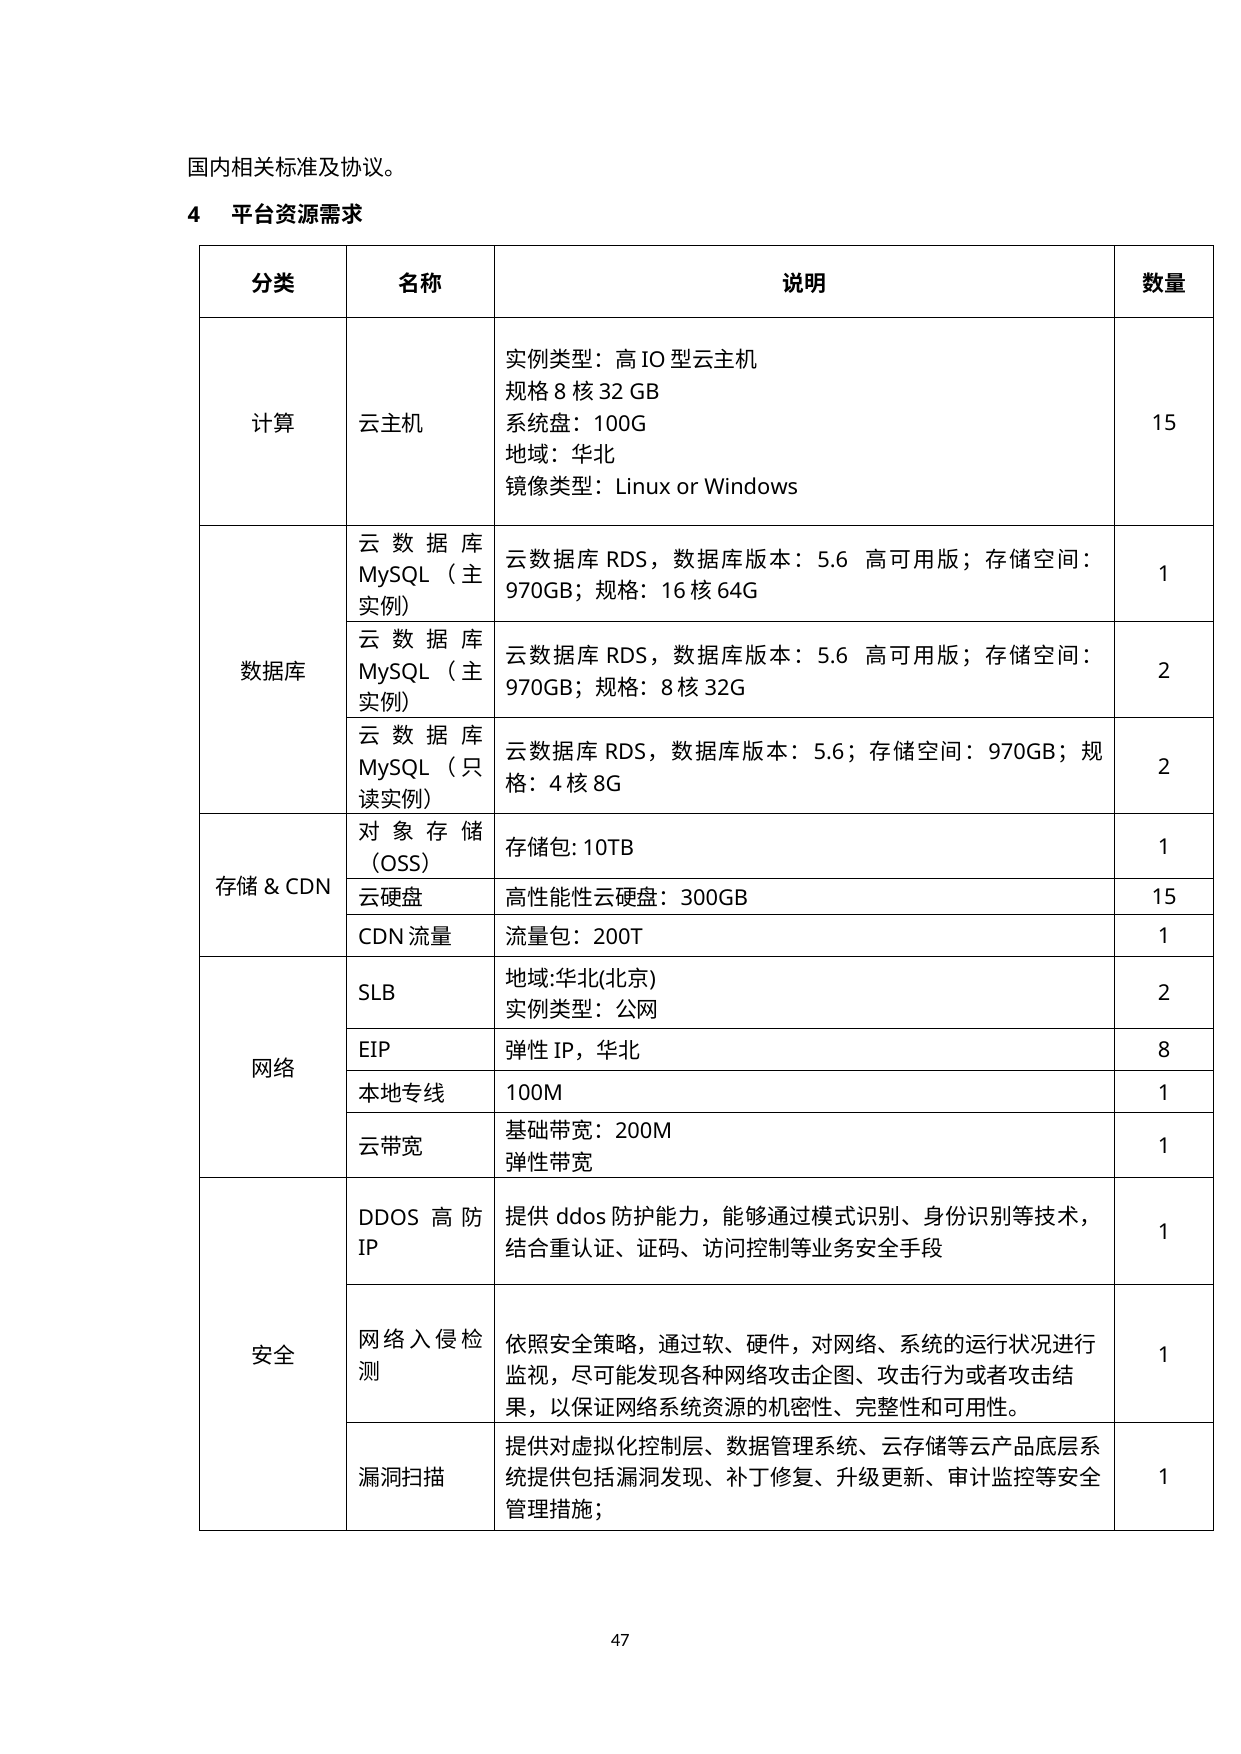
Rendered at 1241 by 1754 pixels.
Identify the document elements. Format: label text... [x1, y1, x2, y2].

table_cell 1 [1115, 1178, 1213, 1284]
table_cell 云数据库RDS，数据库版本：5.6；存储空间：970GB；规格：4核 8G [495, 718, 1114, 813]
table_cell 2 [1115, 718, 1213, 813]
table_cell 1 [1115, 1285, 1213, 1422]
table_cell 1 [1115, 1113, 1213, 1177]
table_cell 存储 & CDN [200, 814, 346, 956]
table_cell 云硬盘 [347, 879, 494, 914]
table_cell 漏洞扫描 [347, 1423, 494, 1530]
table_header 名称 [347, 246, 494, 317]
list 平台资源需求 [187, 197, 1053, 229]
table_cell 100M [495, 1071, 1114, 1112]
table_cell 云数据库 MySQL（主实例） [347, 526, 494, 621]
table_cell 2 [1115, 957, 1213, 1028]
table_cell 高性能性云硬盘：300GB [495, 879, 1114, 914]
table_cell 云数据库 MySQL（主实例） [347, 622, 494, 717]
table_cell 网络入侵检测 [347, 1285, 494, 1422]
table_cell 对象存储 （OSS） [347, 814, 494, 878]
table_cell 实例类型：高IO型云主机 规格8 核 32 GB 系统盘：100G 地域：华北 镜像类型：Linux or Windows [495, 318, 1114, 525]
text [187, 150, 1053, 182]
table_header 分类 [200, 246, 346, 317]
table_cell 1 [1115, 814, 1213, 878]
table_cell 云数据库RDS，数据库版本：5.6 高可用版；存储空间：970GB；规格：16核 64G [495, 526, 1114, 621]
table_header 数量 [1115, 246, 1213, 317]
table_cell 依照安全策略，通过软、硬件，对网络、系统的运行状况进行监视，尽可能发现各种网络攻击企图、攻击行为或者攻击结果，以保证网络系统资源的机密性、完整性和可用性。 [495, 1285, 1114, 1422]
table_cell 云主机 [347, 318, 494, 525]
table_cell 云数据库RDS，数据库版本：5.6 高可用版；存储空间：970GB；规格：8核 32G [495, 622, 1114, 717]
table_cell 流量包：200T [495, 915, 1114, 956]
table_cell CDN流量 [347, 915, 494, 956]
table_cell 本地专线 [347, 1071, 494, 1112]
table_cell 计算 [200, 318, 346, 525]
table_cell 15 [1115, 879, 1213, 914]
table_cell 存储包: 10TB [495, 814, 1114, 878]
table_cell 1 [1115, 526, 1213, 621]
table_cell 2 [1115, 622, 1213, 717]
table_cell 1 [1115, 1071, 1213, 1112]
table_cell DDOS高防IP [347, 1178, 494, 1284]
table_cell 提供 ddos防护能力，能够通过模式识别、身份识别等技术，结合重认证、证码、访问控制等业务安全手段 [495, 1178, 1114, 1284]
table_cell 云带宽 [347, 1113, 494, 1177]
table_cell 云数据库 MySQL（只读实例） [347, 718, 494, 813]
table_cell 地域:华北(北京) 实例类型：公网 [495, 957, 1114, 1028]
table_cell 数据库 [200, 526, 346, 813]
table_cell 提供对虚拟化控制层、数据管理系统、云存储等云产品底层系统提供包括漏洞发现、补丁修复、升级更新、审计监控等安全管理措施； [495, 1423, 1114, 1530]
table_cell SLB [347, 957, 494, 1028]
table_header 说明 [495, 246, 1114, 317]
table_cell 基础带宽：200M 弹性带宽 [495, 1113, 1114, 1177]
table_cell 15 [1115, 318, 1213, 525]
table_cell EIP [347, 1029, 494, 1070]
table_cell 1 [1115, 1423, 1213, 1530]
table_cell 8 [1115, 1029, 1213, 1070]
table_cell 1 [1115, 915, 1213, 956]
table_cell 网络 [200, 957, 346, 1177]
table_cell 弹性IP，华北 [495, 1029, 1114, 1070]
table_cell 安全 [200, 1178, 346, 1530]
